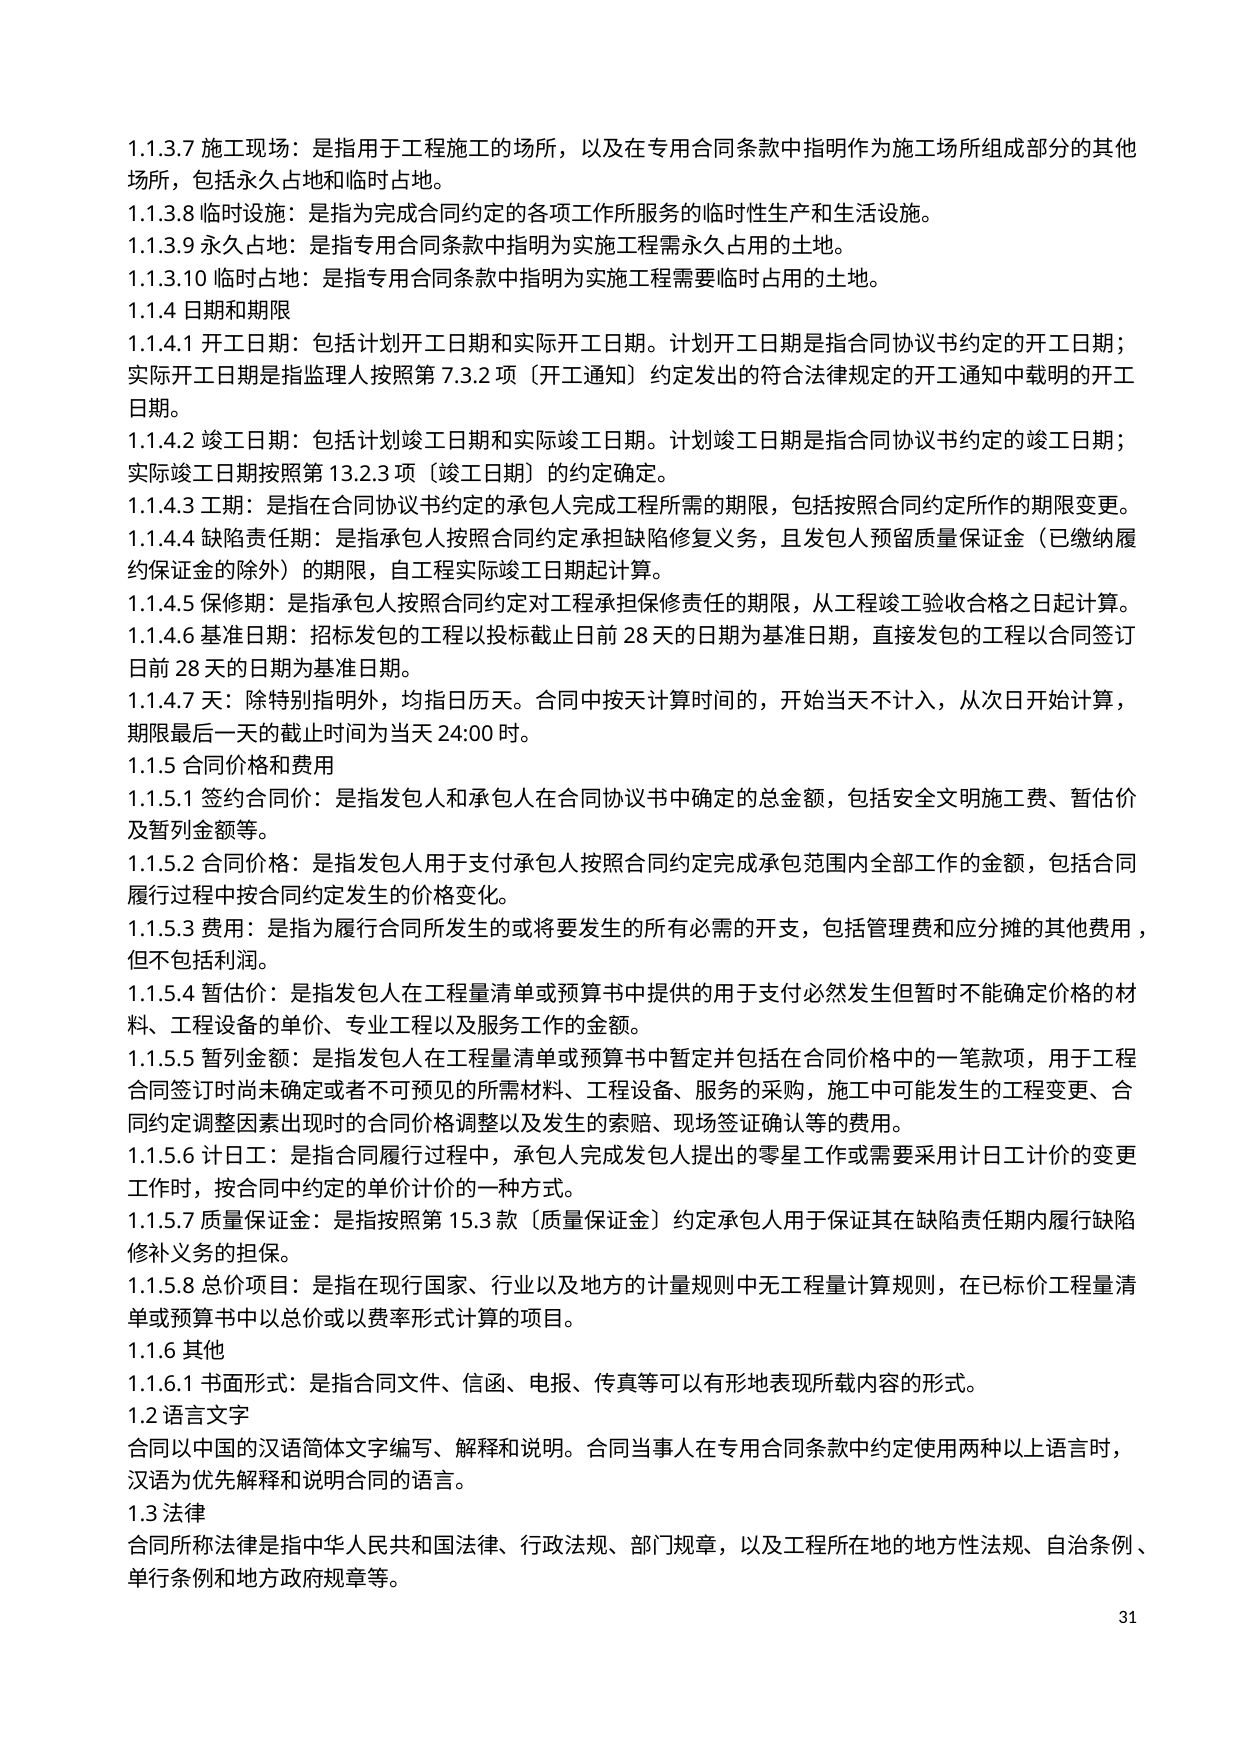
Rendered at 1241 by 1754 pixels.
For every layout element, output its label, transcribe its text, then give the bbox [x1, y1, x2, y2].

text 1.1.5.8 总价项目：是指在现行国家、行业以及地方的计量规则中无工程量计算规则，在已标价工程量清单或预算书中以总价或以费率形式计算的项目。 [127, 1268, 1137, 1333]
text 1.1.5.3 费用：是指为履行合同所发生的或将要发生的所有必需的开支，包括管理费和应分摊的其他费用，但不包括利润。 [127, 910, 1137, 975]
text 1.1.5.6 计日工：是指合同履行过程中，承包人完成发包人提出的零星工作或需要采用计日工计价的变更工作时，按合同中约定的单价计价的一种方式。 [127, 1138, 1137, 1203]
text 1.1.3.9 永久占地：是指专用合同条款中指明为实施工程需永久占用的土地。 [127, 228, 1137, 260]
text 1.1.5.2 合同价格：是指发包人用于支付承包人按照合同约定完成承包范围内全部工作的金额，包括合同履行过程中按合同约定发生的价格变化。 [127, 845, 1137, 910]
text 1.1.5.4 暂估价：是指发包人在工程量清单或预算书中提供的用于支付必然发生但暂时不能确定价格的材料、工程设备的单价、专业工程以及服务工作的金额。 [127, 975, 1137, 1040]
text 1.1.5.7 质量保证金：是指按照第15.3款〔质量保证金〕约定承包人用于保证其在缺陷责任期内履行缺陷修补义务的担保。 [127, 1203, 1137, 1268]
text 1.1.4.4 缺陷责任期：是指承包人按照合同约定承担缺陷修复义务，且发包人预留质量保证金（已缴纳履约保证金的除外）的期限，自工程实际竣工日期起计算。 [127, 520, 1137, 585]
text 1.1.4.7 天：除特别指明外，均指日历天。合同中按天计算时间的，开始当天不计入，从次日开始计算，期限最后一天的截止时间为当天24:00时。 [127, 683, 1137, 748]
text 1.1.3.10 临时占地：是指专用合同条款中指明为实施工程需要临时占用的土地。 [127, 260, 1137, 293]
text 1.2语言文字 [127, 1398, 1137, 1430]
text 1.3法律 [127, 1495, 1137, 1528]
text 1.1.6 其他 [127, 1333, 1137, 1365]
text 1.1.5.5 暂列金额：是指发包人在工程量清单或预算书中暂定并包括在合同价格中的一笔款项，用于工程合同签订时尚未确定或者不可预见的所需材料、工程设备、服务的采购，施工中可能发生的工程变更、合同约定调整因素出现时的合同价格调整以及发生的索赔、现场签证确认等的费用。 [127, 1040, 1137, 1138]
text 1.1.4 日期和期限 [127, 293, 1137, 325]
text 合同所称法律是指中华人民共和国法律、行政法规、部门规章，以及工程所在地的地方性法规、自治条例、单行条例和地方政府规章等。 [127, 1528, 1137, 1593]
text 1.1.4.5 保修期：是指承包人按照合同约定对工程承担保修责任的期限，从工程竣工验收合格之日起计算。 [127, 585, 1137, 618]
text 1.1.3.8临时设施：是指为完成合同约定的各项工作所服务的临时性生产和生活设施。 [127, 195, 1137, 228]
text 1.1.3.7 施工现场：是指用于工程施工的场所，以及在专用合同条款中指明作为施工场所组成部分的其他场所，包括永久占地和临时占地。 [127, 130, 1137, 195]
text 1.1.5.1 签约合同价：是指发包人和承包人在合同协议书中确定的总金额，包括安全文明施工费、暂估价及暂列金额等。 [127, 780, 1137, 845]
text 1.1.5 合同价格和费用 [127, 748, 1137, 780]
text 合同以中国的汉语简体文字编写、解释和说明。合同当事人在专用合同条款中约定使用两种以上语言时，汉语为优先解释和说明合同的语言。 [127, 1430, 1137, 1495]
text 1.1.4.3 工期：是指在合同协议书约定的承包人完成工程所需的期限，包括按照合同约定所作的期限变更。 [127, 488, 1137, 520]
text 1.1.4.1 开工日期：包括计划开工日期和实际开工日期。计划开工日期是指合同协议书约定的开工日期；实际开工日期是指监理人按照第7.3.2项〔开工通知〕约定发出的符合法律规定的开工通知中载明的开工日期。 [127, 325, 1137, 423]
text 1.1.6.1 书面形式：是指合同文件、信函、电报、传真等可以有形地表现所载内容的形式。 [127, 1365, 1137, 1398]
text 1.1.4.2 竣工日期：包括计划竣工日期和实际竣工日期。计划竣工日期是指合同协议书约定的竣工日期；实际竣工日期按照第13.2.3项〔竣工日期〕的约定确定。 [127, 423, 1137, 488]
text 1.1.4.6 基准日期：招标发包的工程以投标截止日前28天的日期为基准日期，直接发包的工程以合同签订日前28天的日期为基准日期。 [127, 618, 1137, 683]
